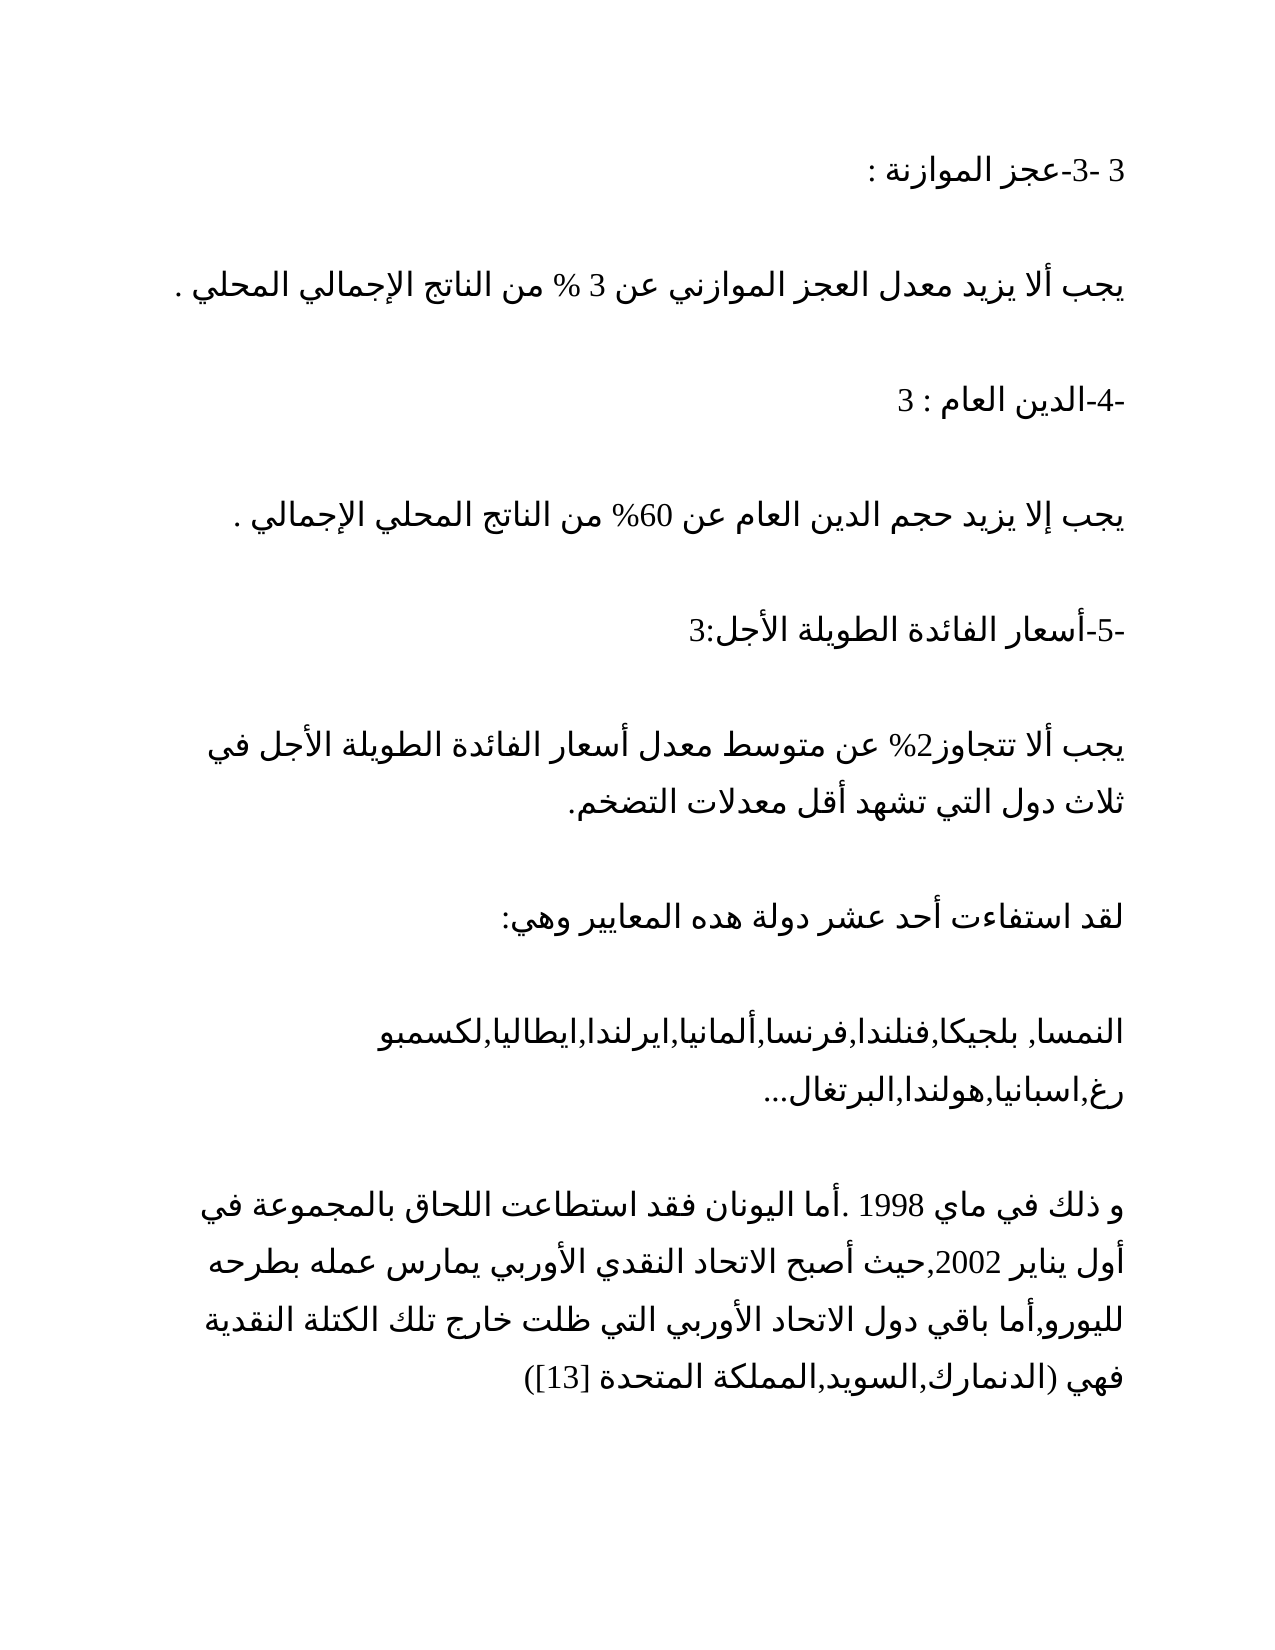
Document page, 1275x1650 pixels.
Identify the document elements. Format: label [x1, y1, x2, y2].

text [150, 150, 1125, 1453]
